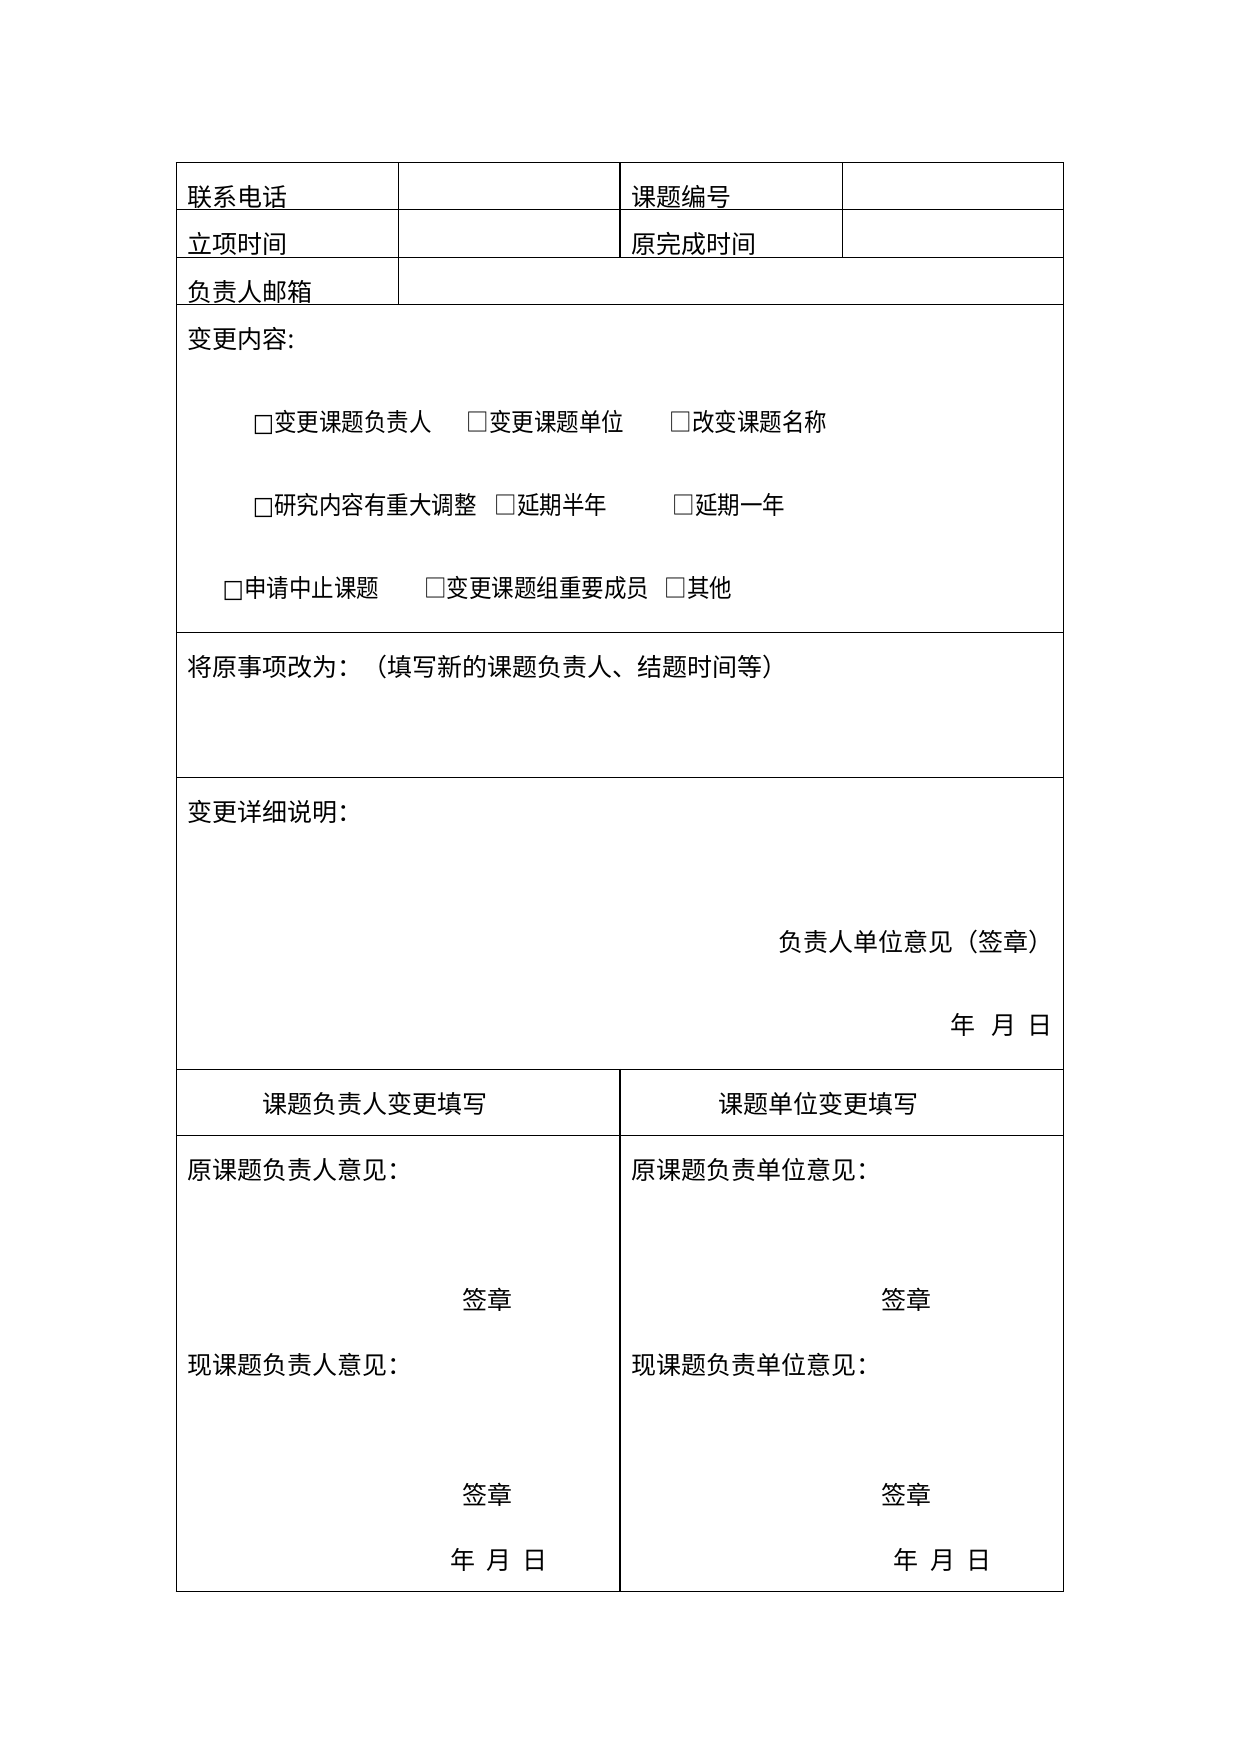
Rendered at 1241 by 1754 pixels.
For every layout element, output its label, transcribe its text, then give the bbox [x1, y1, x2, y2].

table_cell [843, 163, 1063, 209]
table_cell 原课题负责单位意见： 签章 现课题负责单位意见： 签章 年 月 日 [621, 1136, 1063, 1591]
table_cell 课题编号 [621, 163, 842, 209]
table_cell [399, 258, 1063, 304]
table_cell 原课题负责人意见： 签章 现课题负责人意见： 签章 年 月 日 [177, 1136, 619, 1591]
table_cell [399, 210, 619, 257]
table_cell 课题负责人变更填写 [177, 1070, 619, 1135]
table_cell 课题单位变更填写 [621, 1070, 1063, 1135]
table_cell 变更详细说明： 负责人单位意见（签章） 年 月 日 [177, 778, 1063, 1069]
table_cell 立项时间 [177, 210, 398, 257]
table_cell 变更内容: □变更课题负责人 □变更课题单位 □改变课题名称 □研究内容有重大调整 □延期半年 □延期一年 □申请中止课题 □变更课题组重要成员 □其他 [177, 305, 1063, 632]
table_cell 原完成时间 [621, 210, 842, 257]
table_cell 将原事项改为：（填写新的课题负责人、结题时间等） [177, 633, 1063, 777]
table_cell 负责人邮箱 [177, 258, 398, 304]
table_cell [843, 210, 1063, 257]
table_cell 联系电话 [177, 163, 398, 209]
table_cell [399, 163, 619, 209]
